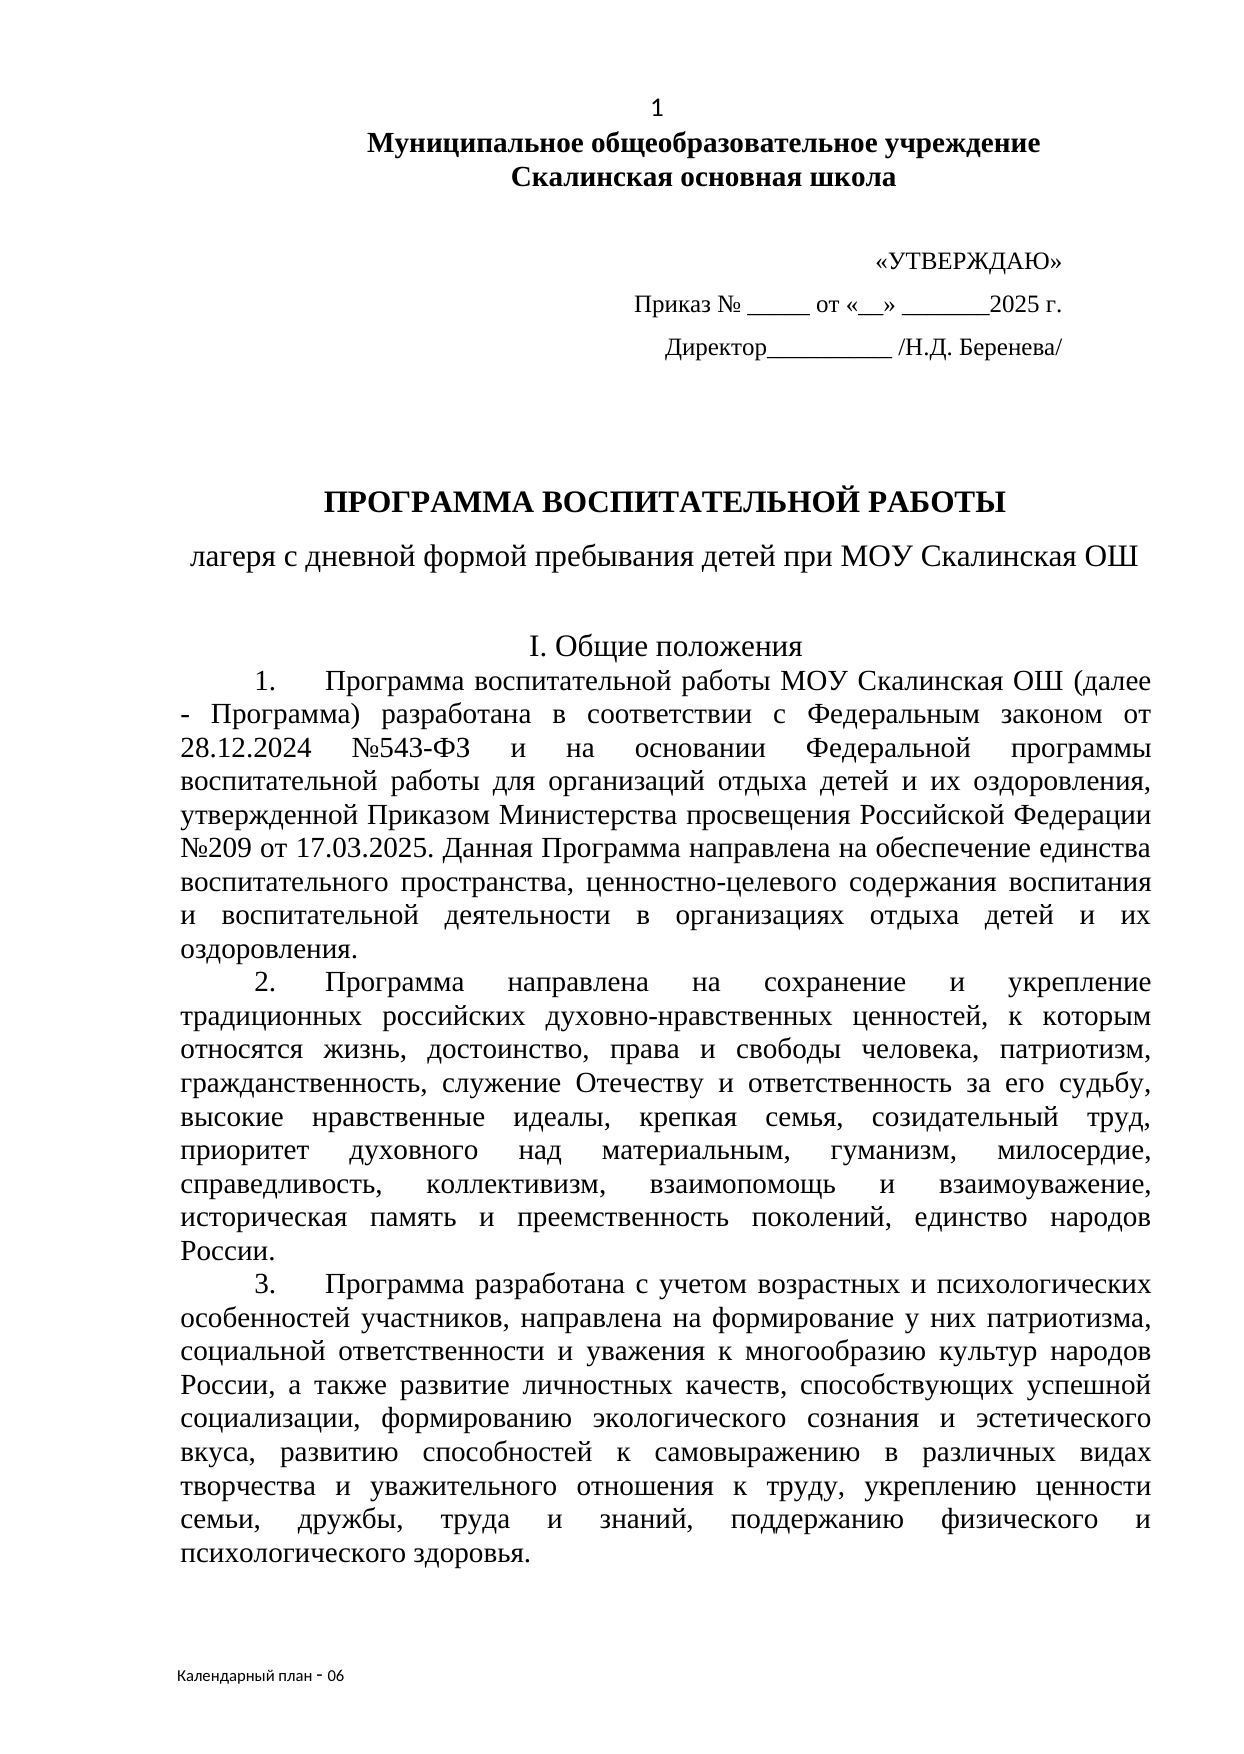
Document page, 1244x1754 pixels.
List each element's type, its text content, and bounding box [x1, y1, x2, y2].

text Директор__________ /Н.Д. Беренева/ [178, 332, 1062, 361]
text Муниципальное общеобразовательное учреждение [177, 125, 1155, 159]
text Общие положения [268, 627, 1064, 663]
text Приказ № _____ от «__» _______2025 г. [178, 289, 1062, 318]
text «УТВЕРЖДАЮ» [178, 246, 1062, 275]
list Программа направлена на сохранение и укрепление традиционных российских духовно-нравственных ценностей, к которым относятся жизнь, достоинство, права и свободы человека, патриотизм, гражданственность, служение Отечеству и ответственность за его судьбу, высокие нравственные идеалы, крепкая семья, созидательный труд, приоритет духовного над материальным, гуманизм, милосердие, справедливость, коллективизм, взаимопомощь и взаимоуважение, историческая память и преемственность поколений, единство народов России. [180, 964, 1152, 1266]
text ПРОГРАММА ВОСПИТАТЕЛЬНОЙ РАБОТЫ [268, 483, 1062, 519]
list Программа разработана с учетом возрастных и психологических особенностей участников, направлена на формирование у них патриотизма, социальной ответственности и уважения к многообразию культур народов России, а также развитие личностных качеств, способствующих успешной социализации, формированию экологического сознания и эстетического вкуса, развитию способностей к самовыражению в различных видах творчества и уважительного отношения к труду, укреплению ценности семьи, дружбы, труда и знаний, поддержанию физического и психологического здоровья. [180, 1266, 1152, 1568]
list Программа воспитательной работы МОУ Скалинская ОШ (далее - Программа) разработана в соответствии с Федеральным законом от 28.12.2024 №543-ФЗ и на основании Федеральной программы воспитательной работы для организаций отдыха детей и их оздоровления, утвержденной Приказом Министерства просвещения Российской Федерации №209 от 17.03.2025. Данная Программа направлена на обеспечение единства воспитательного пространства, ценностно-целевого содержания воспитания и воспитательной деятельности в организациях отдыха детей и их оздоровления. [180, 663, 1152, 964]
text Скалинская основная школа [177, 159, 1155, 192]
text лагеря с дневной формой пребывания детей при МОУ Скалинская ОШ [177, 537, 1152, 573]
